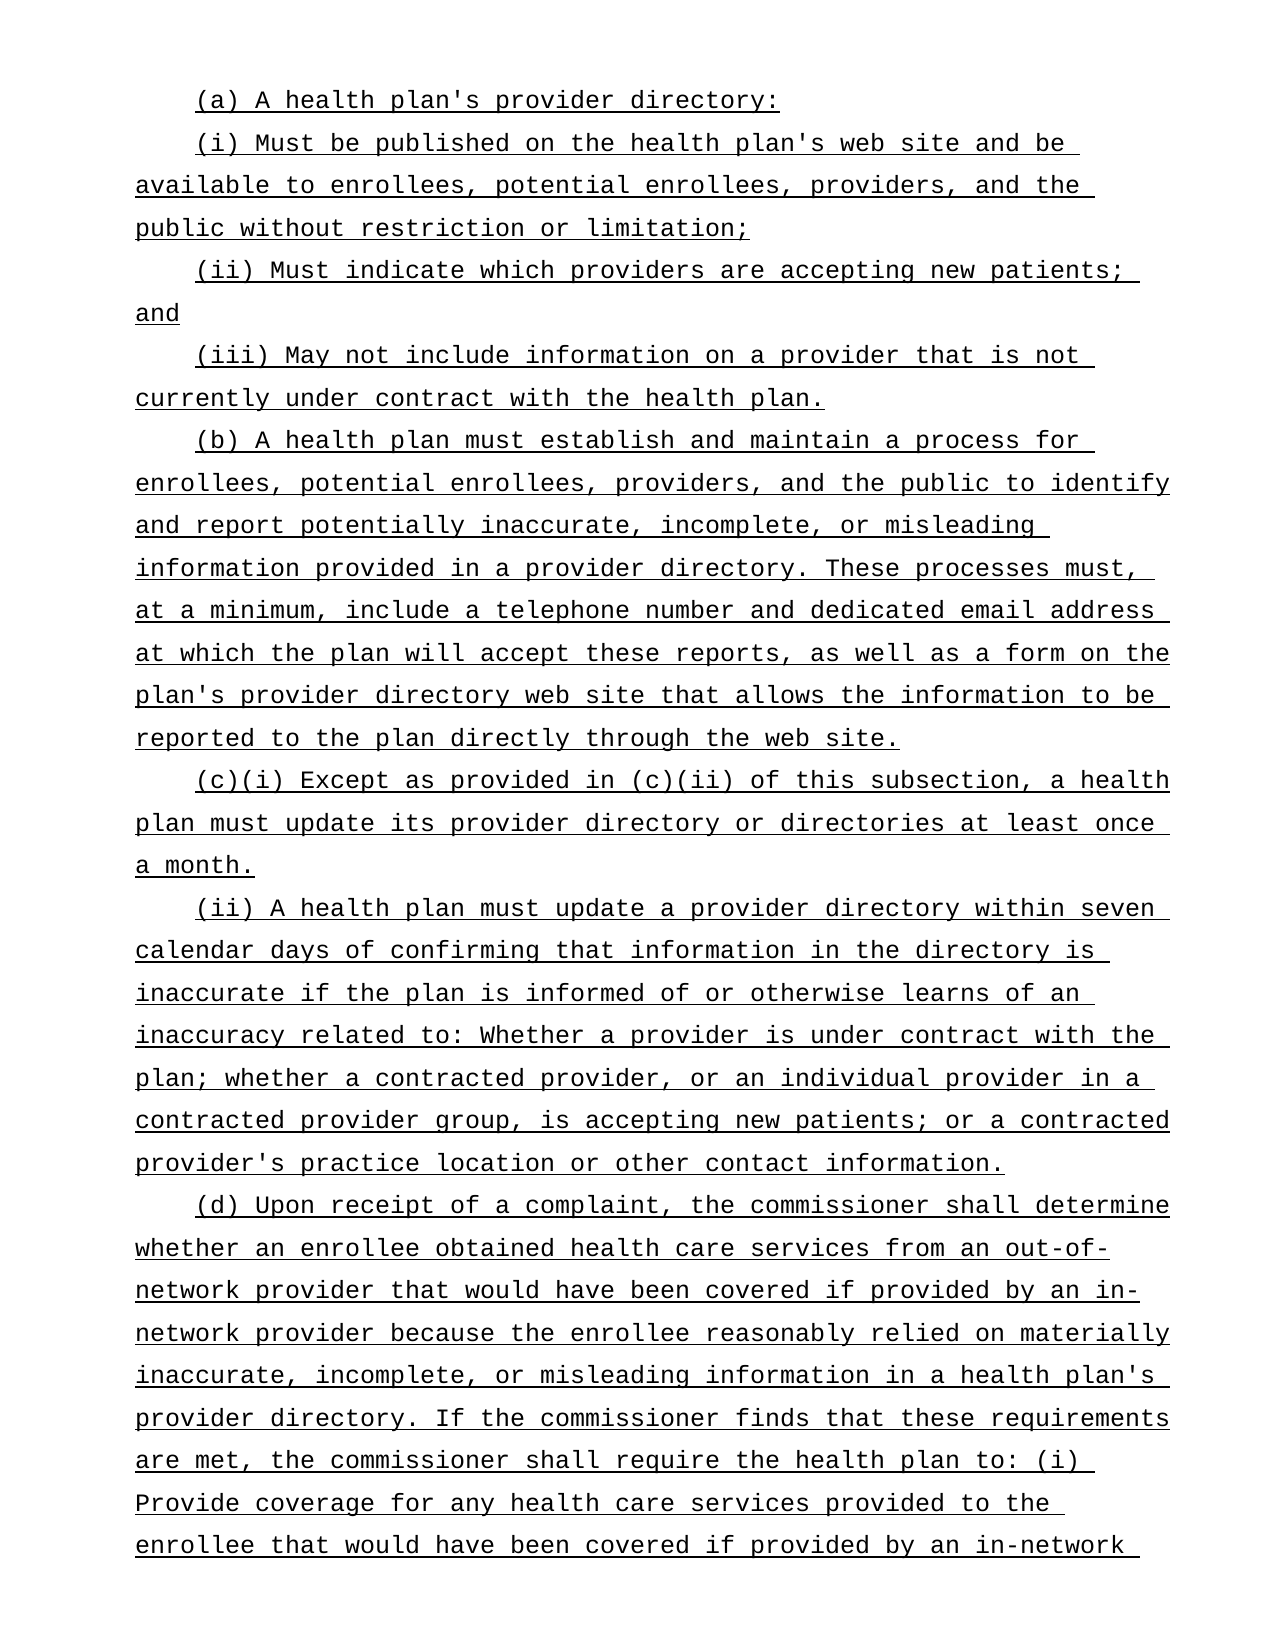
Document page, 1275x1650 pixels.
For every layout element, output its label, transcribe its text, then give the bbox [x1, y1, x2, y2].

text (iii) May not include information on a provider that is not currently under contract with the health plan. [135, 330, 1170, 415]
text (ii) A health plan must update a provider directory within seven calendar days of confirming that information in the directory is inaccurate if the plan is informed of or otherwise learns of an inaccuracy related to: Whether a provider is under contract with the plan; whether a contracted provider, or an individual provider in a contracted provider group, is accepting new patients; or a contracted provider's practice location or other contact information. [135, 1133, 1170, 1180]
text (ii) A health plan must update a provider directory within seven calendar days of confirming that information in the directory is inaccurate if the plan is informed of or otherwise learns of an inaccuracy related to: Whether a provider is under contract with the plan; whether a contracted provider, or an individual provider in a contracted provider group, is accepting new patients; or a contracted provider's practice location or other contact information. [135, 882, 1170, 1046]
text (a) A health plan's provider directory: [135, 75, 1170, 117]
text (ii) A health plan must update a provider directory within seven calendar days of confirming that information in the directory is inaccurate if the plan is informed of or otherwise learns of an inaccuracy related to: Whether a provider is under contract with the plan; whether a contracted provider, or an individual provider in a contracted provider group, is accepting new patients; or a contracted provider's practice location or other contact information. [135, 1048, 1170, 1131]
text (c)(i) Except as provided in (c)(ii) of this subsection, a health plan must update its provider directory or directories at least once a month. [135, 755, 1170, 834]
text (b) A health plan must establish and maintain a process for enrollees, potential enrollees, providers, and the public to identify and report potentially inaccurate, incomplete, or misleading information provided in a provider directory. These processes must, at a minimum, include a telephone number and dedicated email address at which the plan will accept these reports, as well as a form on the plan's provider directory web site that allows the information to be reported to the plan directly through the web site. [135, 665, 1170, 706]
text (b) A health plan must establish and maintain a process for enrollees, potential enrollees, providers, and the public to identify and report potentially inaccurate, incomplete, or misleading information provided in a provider directory. These processes must, at a minimum, include a telephone number and dedicated email address at which the plan will accept these reports, as well as a form on the plan's provider directory web site that allows the information to be reported to the plan directly through the web site. [135, 708, 1170, 755]
text (i) Must be published on the health plan's web site and be available to enrollees, potential enrollees, providers, and the public without restriction or limitation; [135, 117, 1170, 245]
text (b) A health plan must establish and maintain a process for enrollees, potential enrollees, providers, and the public to identify and report potentially inaccurate, incomplete, or misleading information provided in a provider directory. These processes must, at a minimum, include a telephone number and dedicated email address at which the plan will accept these reports, as well as a form on the plan's provider directory web site that allows the information to be reported to the plan directly through the web site. [135, 415, 1170, 494]
text (b) A health plan must establish and maintain a process for enrollees, potential enrollees, providers, and the public to identify and report potentially inaccurate, incomplete, or misleading information provided in a provider directory. These processes must, at a minimum, include a telephone number and dedicated email address at which the plan will accept these reports, as well as a form on the plan's provider directory web site that allows the information to be reported to the plan directly through the web site. [135, 495, 1170, 621]
text (c)(i) Except as provided in (c)(ii) of this subsection, a health plan must update its provider directory or directories at least once a month. [135, 835, 1170, 882]
text (b) A health plan must establish and maintain a process for enrollees, potential enrollees, providers, and the public to identify and report potentially inaccurate, incomplete, or misleading information provided in a provider directory. These processes must, at a minimum, include a telephone number and dedicated email address at which the plan will accept these reports, as well as a form on the plan's provider directory web site that allows the information to be reported to the plan directly through the web site. [135, 623, 1170, 664]
text (ii) Must indicate which providers are accepting new patients; and [135, 245, 1170, 330]
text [135, 1430, 1170, 1562]
